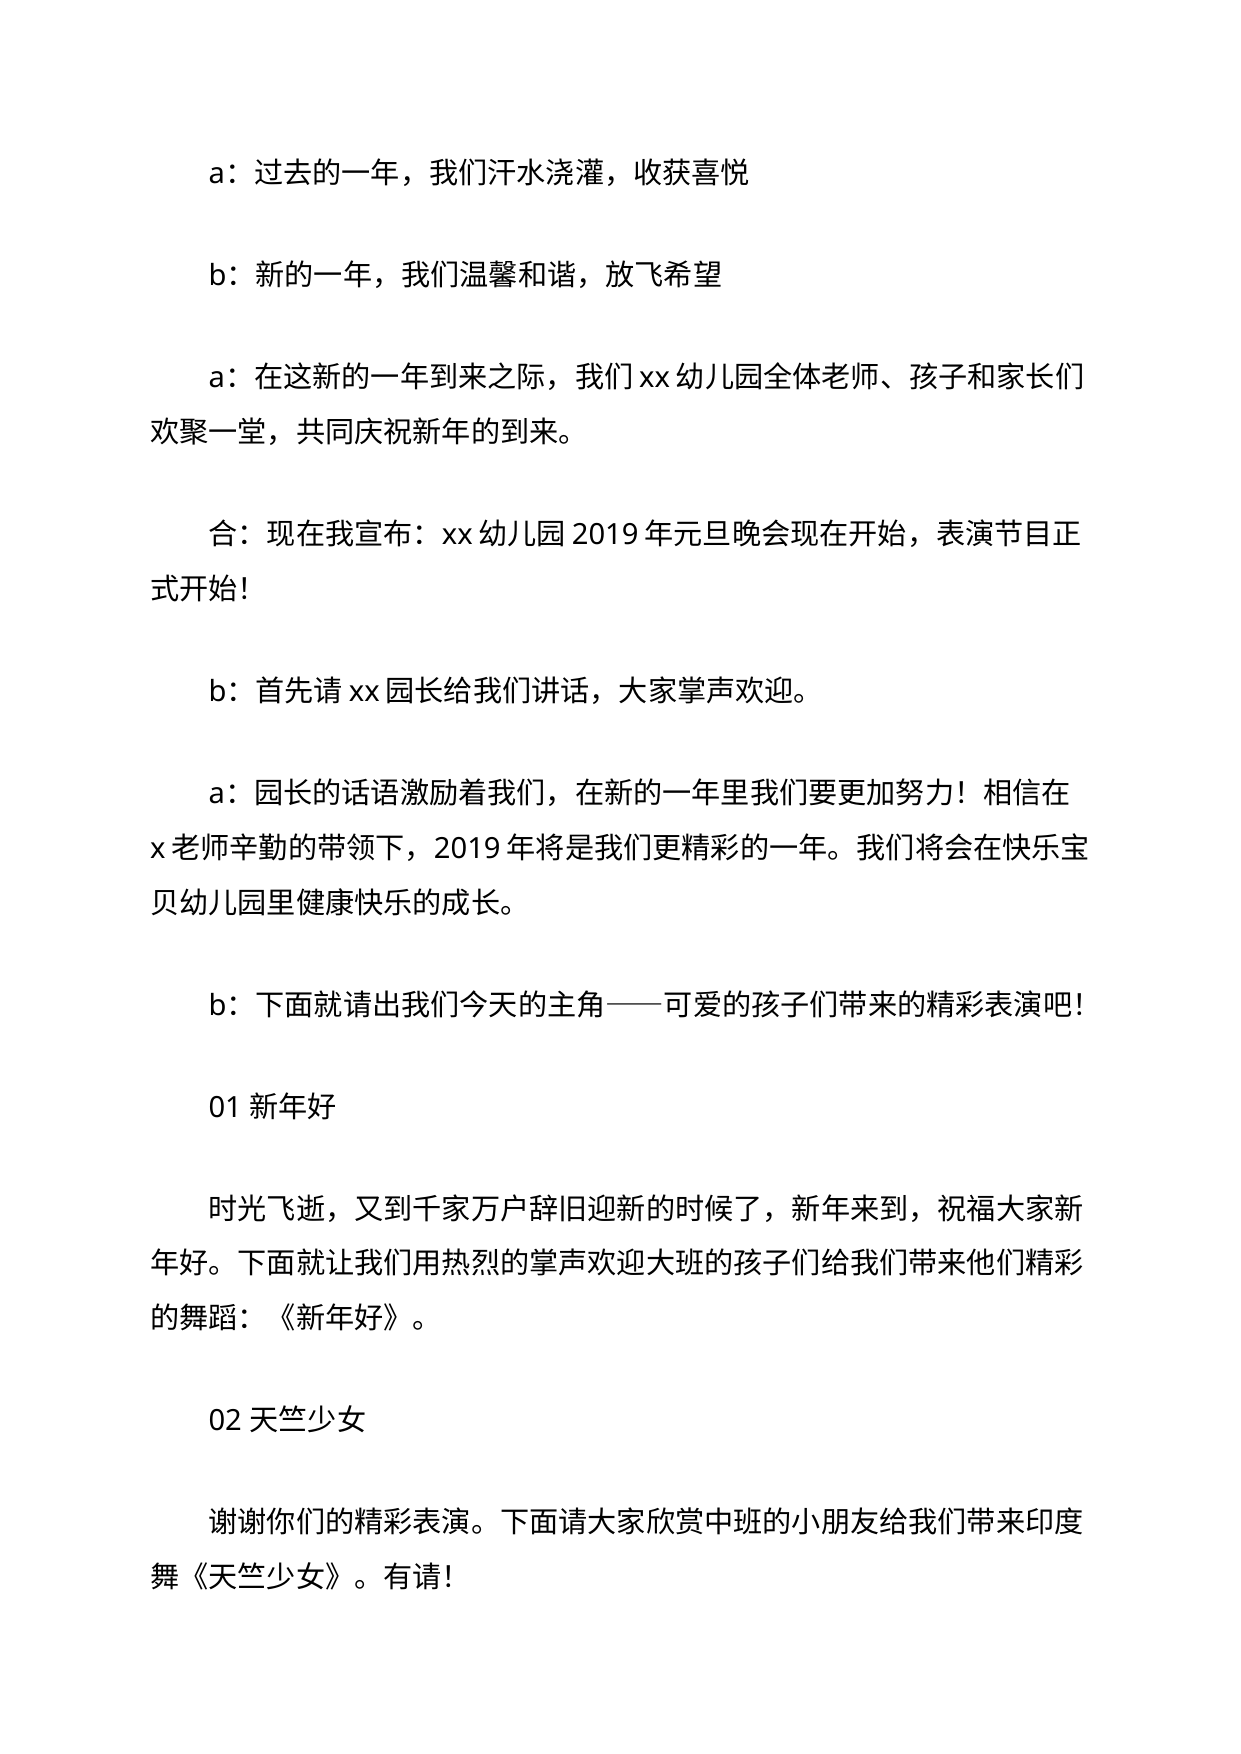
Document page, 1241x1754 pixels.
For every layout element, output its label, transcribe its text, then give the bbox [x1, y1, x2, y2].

text 02 天竺少女 [150, 1397, 1090, 1439]
text 谢谢你们的精彩表演。下面请大家欣赏中班的小朋友给我们带来印度舞《天竺少女》。有请！ [150, 1499, 1090, 1596]
text b：首先请xx园长给我们讲话，大家掌声欢迎。 [150, 667, 1090, 710]
text 合：现在我宣布：xx幼儿园2019年元旦晚会现在开始，表演节目正式开始！ [150, 511, 1090, 608]
text 时光飞逝，又到千家万户辞旧迎新的时候了，新年来到，祝福大家新年好。下面就让我们用热烈的掌声欢迎大班的孩子们给我们带来他们精彩的舞蹈：《新年好》。 [150, 1185, 1090, 1337]
text a：园长的话语激励着我们，在新的一年里我们要更加努力！相信在x老师辛勤的带领下，2019年将是我们更精彩的一年。我们将会在快乐宝贝幼儿园里健康快乐的成长。 [150, 769, 1090, 922]
text a：在这新的一年到来之际，我们xx幼儿园全体老师、孩子和家长们欢聚一堂，共同庆祝新年的到来。 [150, 354, 1090, 451]
text b：下面就请出我们今天的主角——可爱的孩子们带来的精彩表演吧！ [150, 981, 1090, 1024]
text 01 新年好 [150, 1083, 1090, 1126]
text a：过去的一年，我们汗水浇灌，收获喜悦 [150, 150, 1090, 192]
text b：新的一年，我们温馨和谐，放飞希望 [150, 252, 1090, 294]
